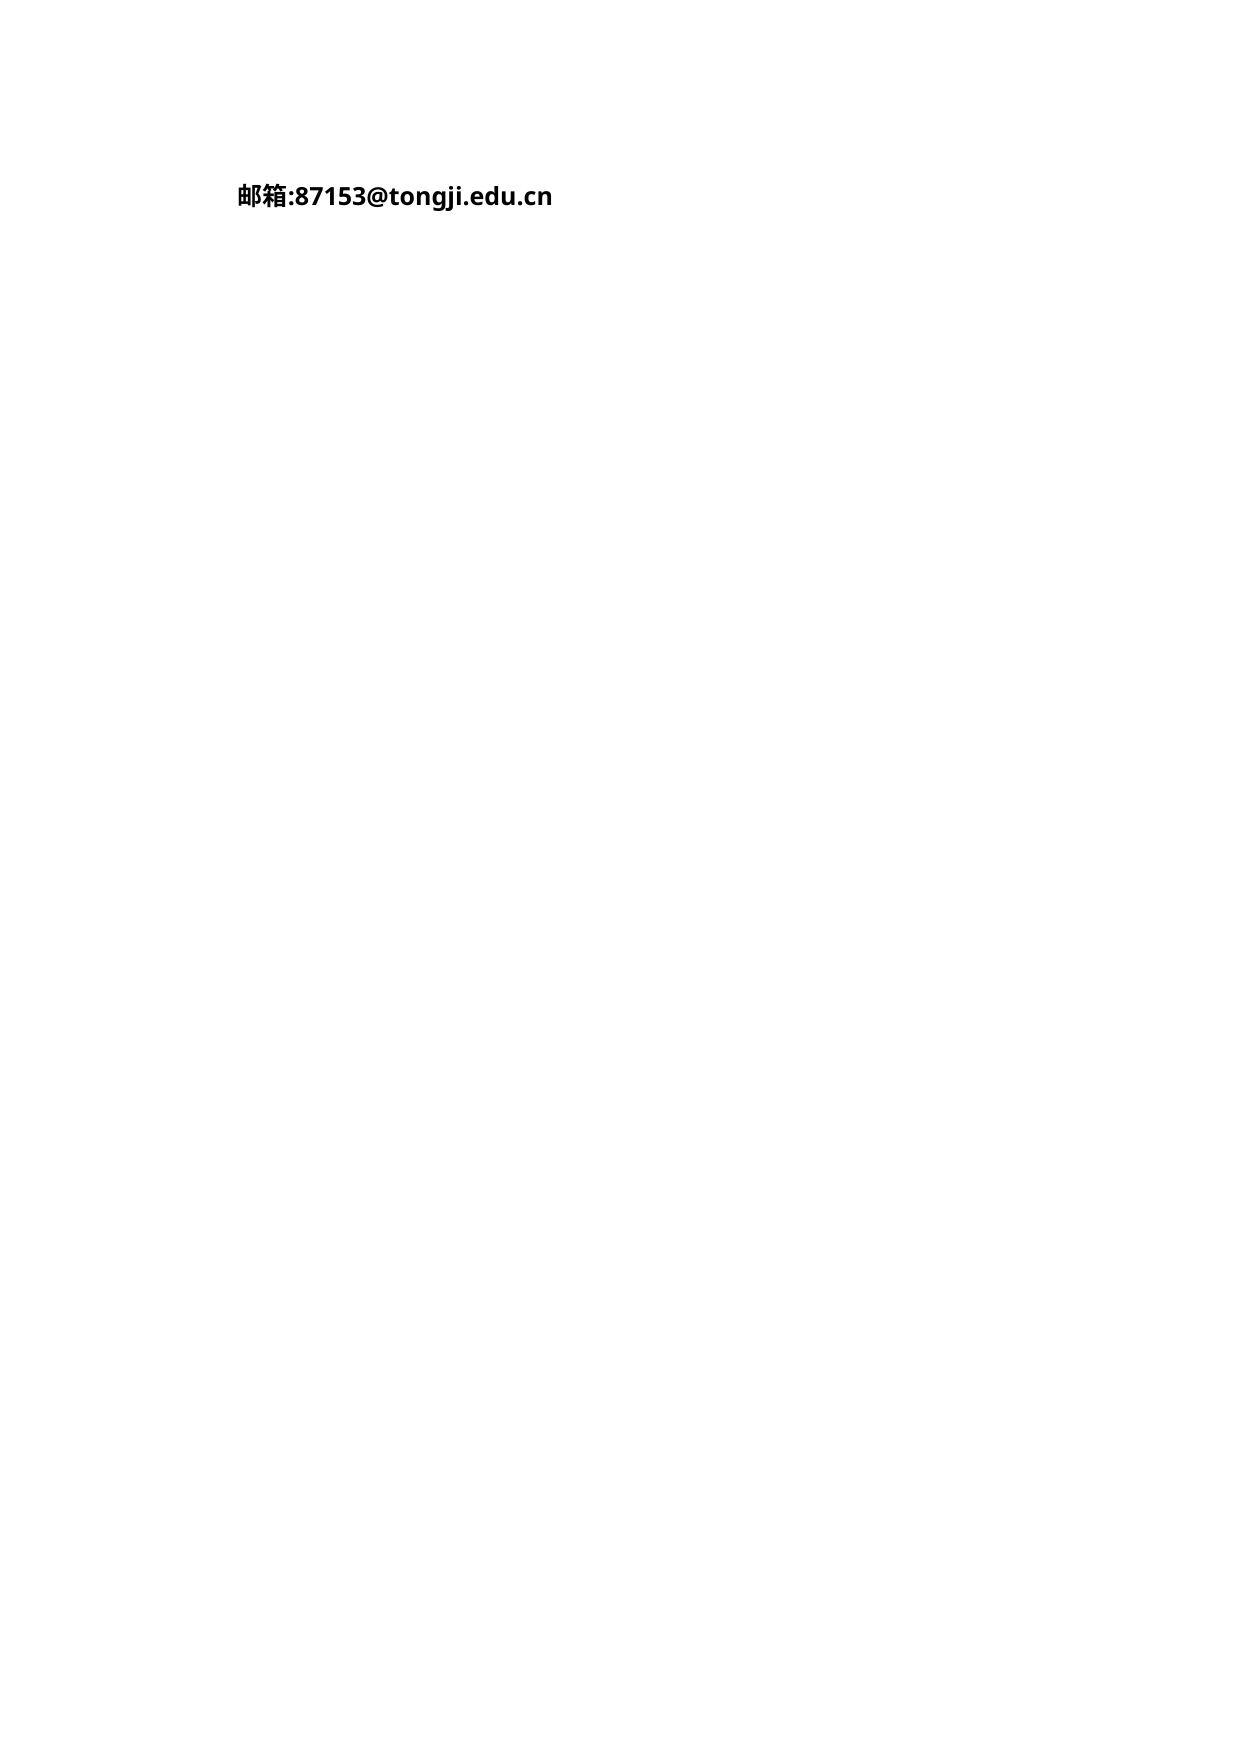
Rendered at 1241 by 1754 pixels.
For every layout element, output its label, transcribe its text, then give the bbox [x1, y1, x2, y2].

text 邮箱:87153@tongji.edu.cn [187, 162, 1053, 227]
